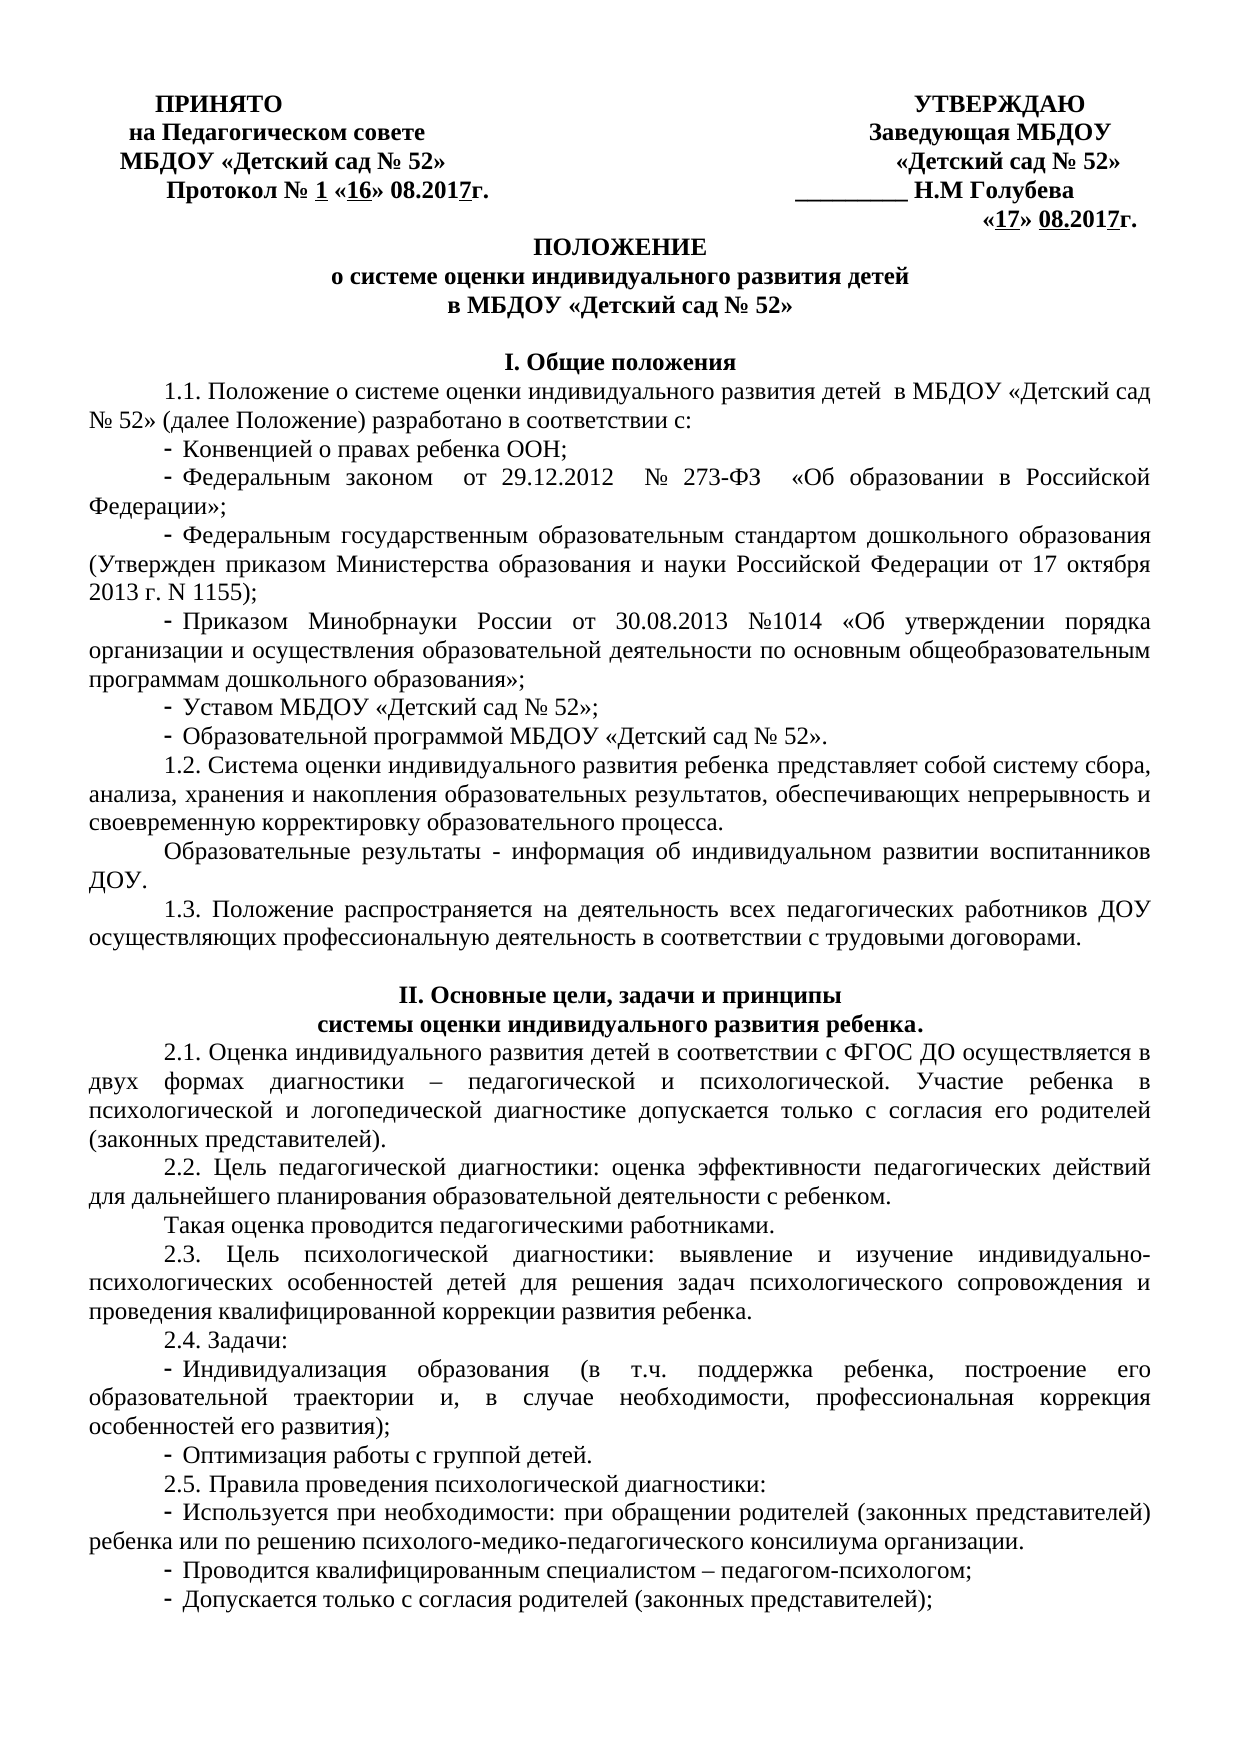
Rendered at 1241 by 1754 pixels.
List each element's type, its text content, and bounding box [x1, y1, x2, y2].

list Федеральным законом от 29.12.2012 № 273-ФЗ «Об образовании в Российской Федерации»; [89, 462, 1152, 520]
text на Педагогическом совете Заведующая МБДОУ [89, 117, 1152, 146]
text в МБДОУ «Детский сад № 52» [89, 290, 1152, 319]
text о системе оценки индивидуального развития детей [89, 261, 1152, 290]
text 2.3. Цель психологической диагностики: выявление и изучение индивидуально- психологических особенностей детей для решения задач психологического сопровождения и проведения квалифицированной коррекции развития ребенка. [89, 1239, 1152, 1325]
text 2.1. Оценка индивидуального развития детей в соответствии с ФГОС ДО осуществляется в двух формах диагностики – педагогической и психологической. Участие ребенка в психологической и логопедической диагностике допускается только с согласия его родителей (законных представителей). [89, 1037, 1152, 1152]
text 1.2. Система оценки индивидуального развития ребенка представляет собой систему сбора, анализа, хранения и накопления образовательных результатов, обеспечивающих непрерывность и своевременную корректировку образовательного процесса. [89, 750, 1152, 836]
list Уставом МБДОУ «Детский сад № 52»; [89, 692, 1152, 721]
list Образовательной программой МБДОУ «Детский сад № 52». [89, 721, 1152, 750]
text «17» 08.2017г. [89, 204, 1137, 232]
list Конвенцией о правах ребенка ООН; [89, 434, 1152, 462]
list Индивидуализация образования (в т.ч. поддержка ребенка, построение его образовательной траектории и, в случае необходимости, профессиональная коррекция особенностей его развития); [89, 1354, 1152, 1440]
text МБДОУ «Детский сад № 52» «Детский сад № 52» [89, 146, 1152, 175]
text системы оценки индивидуального развития ребенка. [89, 1009, 1152, 1037]
list Используется при необходимости: при обращении родителей (законных представителей) ребенка или по решению психолого-медико-педагогического консилиума организации. [89, 1497, 1152, 1555]
text 2.5. Правила проведения психологической диагностики: [89, 1469, 1152, 1497]
text Образовательные результаты - информация об индивидуальном развитии воспитанников ДОУ. [89, 836, 1152, 894]
text 2.4. Задачи: [89, 1325, 1152, 1354]
text ПОЛОЖЕНИЕ [89, 232, 1152, 261]
text 1.1. Положение о системе оценки индивидуального развития детей в МБДОУ «Детский сад № 52» (далее Положение) разработано в соответствии с: [89, 376, 1152, 434]
text ПРИНЯТО УТВЕРЖДАЮ [89, 89, 1152, 117]
text Такая оценка проводится педагогическими работниками. [89, 1210, 1152, 1239]
list Федеральным государственным образовательным стандартом дошкольного образования (Утвержден приказом Министерства образования и науки Российской Федерации от 17 октября . N 1155); [89, 520, 1152, 606]
text Протокол № 1 «16» 08.2017г. _________ Н.М Голубева [89, 175, 1152, 204]
text I. Общие положения [89, 347, 1152, 376]
text 2.2. Цель педагогической диагностики: оценка эффективности педагогических действий для дальнейшего планирования образовательной деятельности с ребенком. [89, 1152, 1152, 1210]
list Проводится квалифицированным специалистом – педагогом-психологом; [89, 1555, 1152, 1584]
list Допускается только с согласия родителей (законных представителей); [89, 1584, 1152, 1612]
text 1.3. Положение распространяется на деятельность всех педагогических работников ДОУ осуществляющих профессиональную деятельность в соответствии с трудовыми договорами. [89, 894, 1152, 951]
text II. Основные цели, задачи и принципы [89, 980, 1152, 1009]
list Приказом Минобрнауки России от 30.08.2013 №1014 «Об утверждении порядка организации и осуществления образовательной деятельности по основным общеобразовательным программам дошкольного образования»; [89, 606, 1152, 692]
list Оптимизация работы с группой детей. [89, 1440, 1152, 1469]
